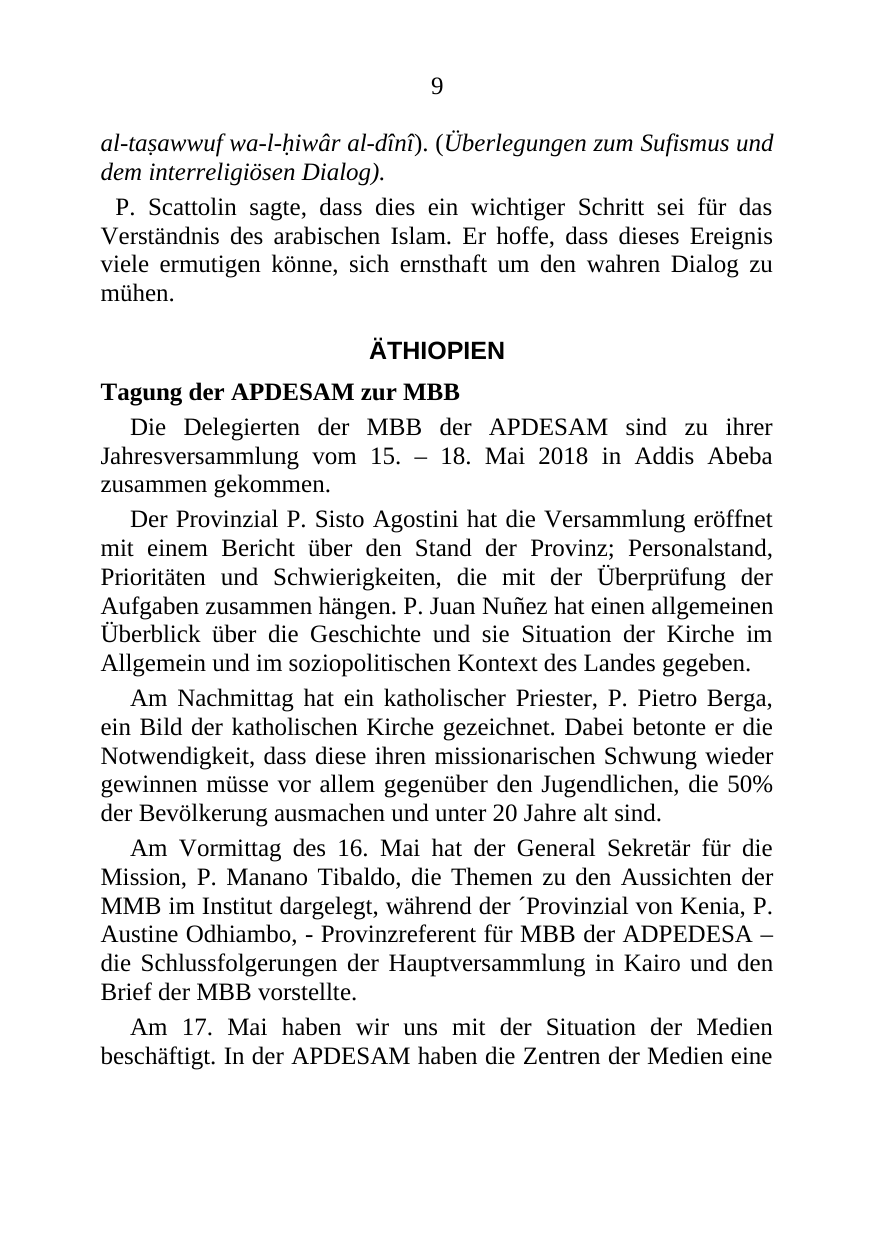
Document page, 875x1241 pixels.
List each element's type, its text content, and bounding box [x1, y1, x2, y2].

text Tagung der APDESAM zur MBB [100, 377, 774, 406]
text Am Nachmittag hat ein katholischer Priester, P. Pietro Berga, ein Bild der katholischen Kirche gezeichnet. Dabei betonte er die Notwendigkeit, dass diese ihren missionarischen Schwung wieder gewinnen müsse vor allem gegenüber den Jugendlichen, die 50% der Bevölkerung ausmachen und unter 20 Jahre alt sind. [100, 683, 774, 827]
text Der Provinzial P. Sisto Agostini hat die Versammlung eröffnet mit einem Bericht über den Stand der Provinz; Personalstand, Prioritäten und Schwierigkeiten, die mit der Überprüfung der Aufgaben zusammen hängen. P. Juan Nuñez hat einen allgemeinen Überblick über die Geschichte und sie Situation der Kirche im Allgemein und im soziopolitischen Kontext des Landes gegeben. [100, 504, 774, 677]
text Die Delegierten der MBB der APDESAM sind zu ihrer Jahresversammlung vom 15. – 18. Mai 2018 in Addis Abeba zusammen gekommen. [100, 412, 774, 498]
text P. Scattolin sagte, dass dies ein wichtiger Schritt sei für das Verständnis des arabischen Islam. Er hoffe, dass dieses Ereignis viele ermutigen könne, sich ernsthaft um den wahren Dialog zu mühen. [100, 192, 774, 307]
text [100, 1012, 774, 1069]
text ÄTHIOPIEN [100, 336, 774, 364]
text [100, 128, 774, 186]
text Am Vormittag des 16. Mai hat der General Sekretär für die Mission, P. Manano Tibaldo, die Themen zu den Aussichten der MMB im Institut dargelegt, während der ´Provinzial von Kenia, P. Austine Odhiambo, - Provinzreferent für MBB der ADPEDESA – die Schlussfolgerungen der Hauptversammlung in Kairo und den Brief der MBB vorstellte. [100, 833, 774, 1006]
